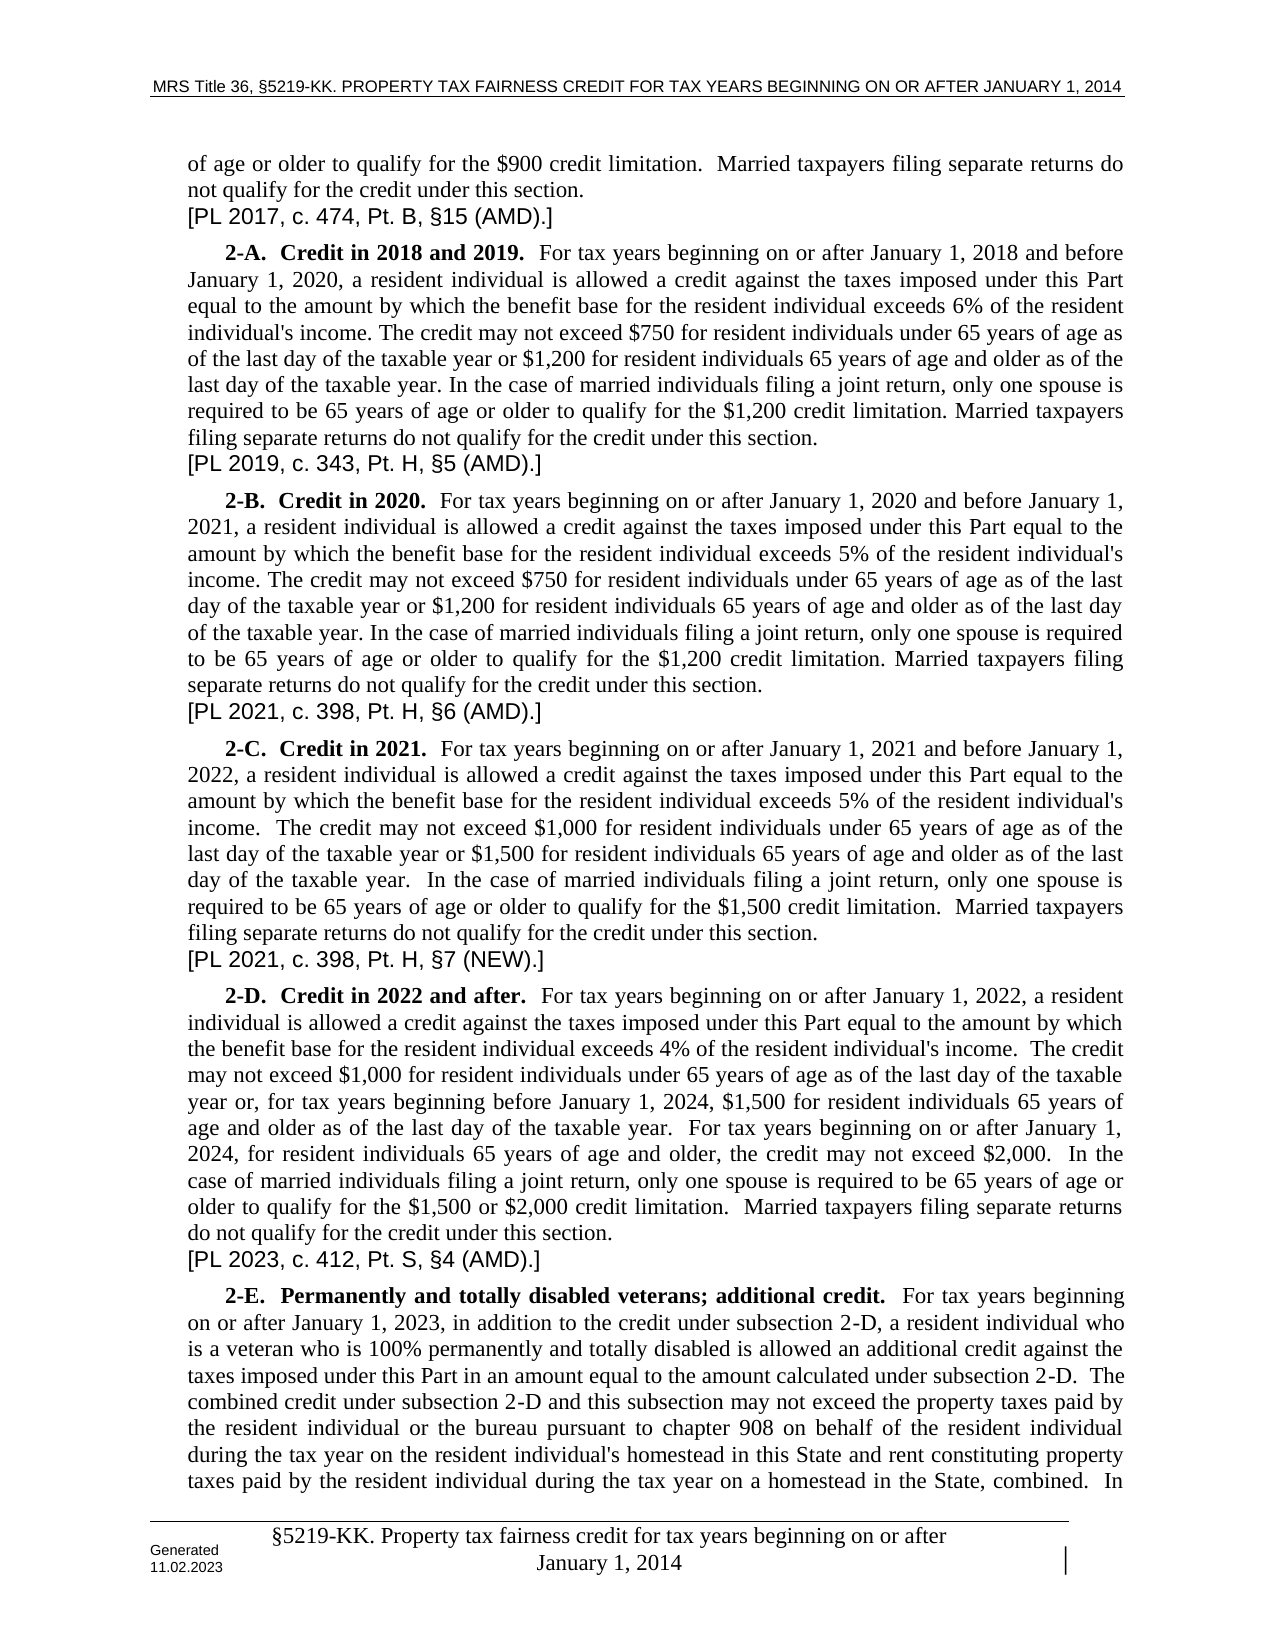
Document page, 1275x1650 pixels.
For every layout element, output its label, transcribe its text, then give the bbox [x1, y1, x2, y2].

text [187, 1283, 1125, 1493]
text 2-B. Credit in 2020. For tax years beginning on or after January 1, 2020 and before January 1, 2021, a resident individual is allowed a credit against the taxes imposed under this Part equal to the amount by which the benefit base for the resident individual exceeds 5% of the resident individual's income. The credit may not exceed $750 for resident individuals under 65 years of age as of the last day of the taxable year or $1,200 for resident individuals 65 years of age and older as of the last day of the taxable year. In the case of married individuals filing a joint return, only one spouse is required to be 65 years of age or older to qualify for the $1,200 credit limitation. Married taxpayers filing separate returns do not qualify for the credit under this section. [187, 487, 1125, 698]
text [PL 2021, c. 398, Pt. H, §6 (AMD).] [187, 698, 1125, 724]
text 2-A. Credit in 2018 and 2019. For tax years beginning on or after January 1, 2018 and before January 1, 2020, a resident individual is allowed a credit against the taxes imposed under this Part equal to the amount by which the benefit base for the resident individual exceeds 6% of the resident individual's income. The credit may not exceed $750 for resident individuals under 65 years of age as of the last day of the taxable year or $1,200 for resident individuals 65 years of age and older as of the last day of the taxable year. In the case of married individuals filing a joint return, only one spouse is required to be 65 years of age or older to qualify for the $1,200 credit limitation. Married taxpayers filing separate returns do not qualify for the credit under this section. [187, 239, 1125, 450]
text [PL 2021, c. 398, Pt. H, §7 (NEW).] [187, 946, 1125, 972]
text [187, 150, 1125, 203]
text 2-C. Credit in 2021. For tax years beginning on or after January 1, 2021 and before January 1, 2022, a resident individual is allowed a credit against the taxes imposed under this Part equal to the amount by which the benefit base for the resident individual exceeds 5% of the resident individual's income. The credit may not exceed $1,000 for resident individuals under 65 years of age as of the last day of the taxable year or $1,500 for resident individuals 65 years of age and older as of the last day of the taxable year. In the case of married individuals filing a joint return, only one spouse is required to be 65 years of age or older to qualify for the $1,500 credit limitation. Married taxpayers filing separate returns do not qualify for the credit under this section. [187, 735, 1125, 946]
text [PL 2019, c. 343, Pt. H, §5 (AMD).] [187, 450, 1125, 477]
text [PL 2023, c. 412, Pt. S, §4 (AMD).] [187, 1246, 1125, 1272]
text [PL 2017, c. 474, Pt. B, §15 (AMD).] [187, 203, 1125, 229]
text 2-D. Credit in 2022 and after. For tax years beginning on or after January 1, 2022, a resident individual is allowed a credit against the taxes imposed under this Part equal to the amount by which the benefit base for the resident individual exceeds 4% of the resident individual's income. The credit may not exceed $1,000 for resident individuals under 65 years of age as of the last day of the taxable year or, for tax years beginning before January 1, 2024, $1,500 for resident individuals 65 years of age and older as of the last day of the taxable year. For tax years beginning on or after January 1, 2024, for resident individuals 65 years of age and older, the credit may not exceed $2,000. In the case of married individuals filing a joint return, only one spouse is required to be 65 years of age or older to qualify for the $1,500 or $2,000 credit limitation. Married taxpayers filing separate returns do not qualify for the credit under this section. [187, 982, 1125, 1246]
